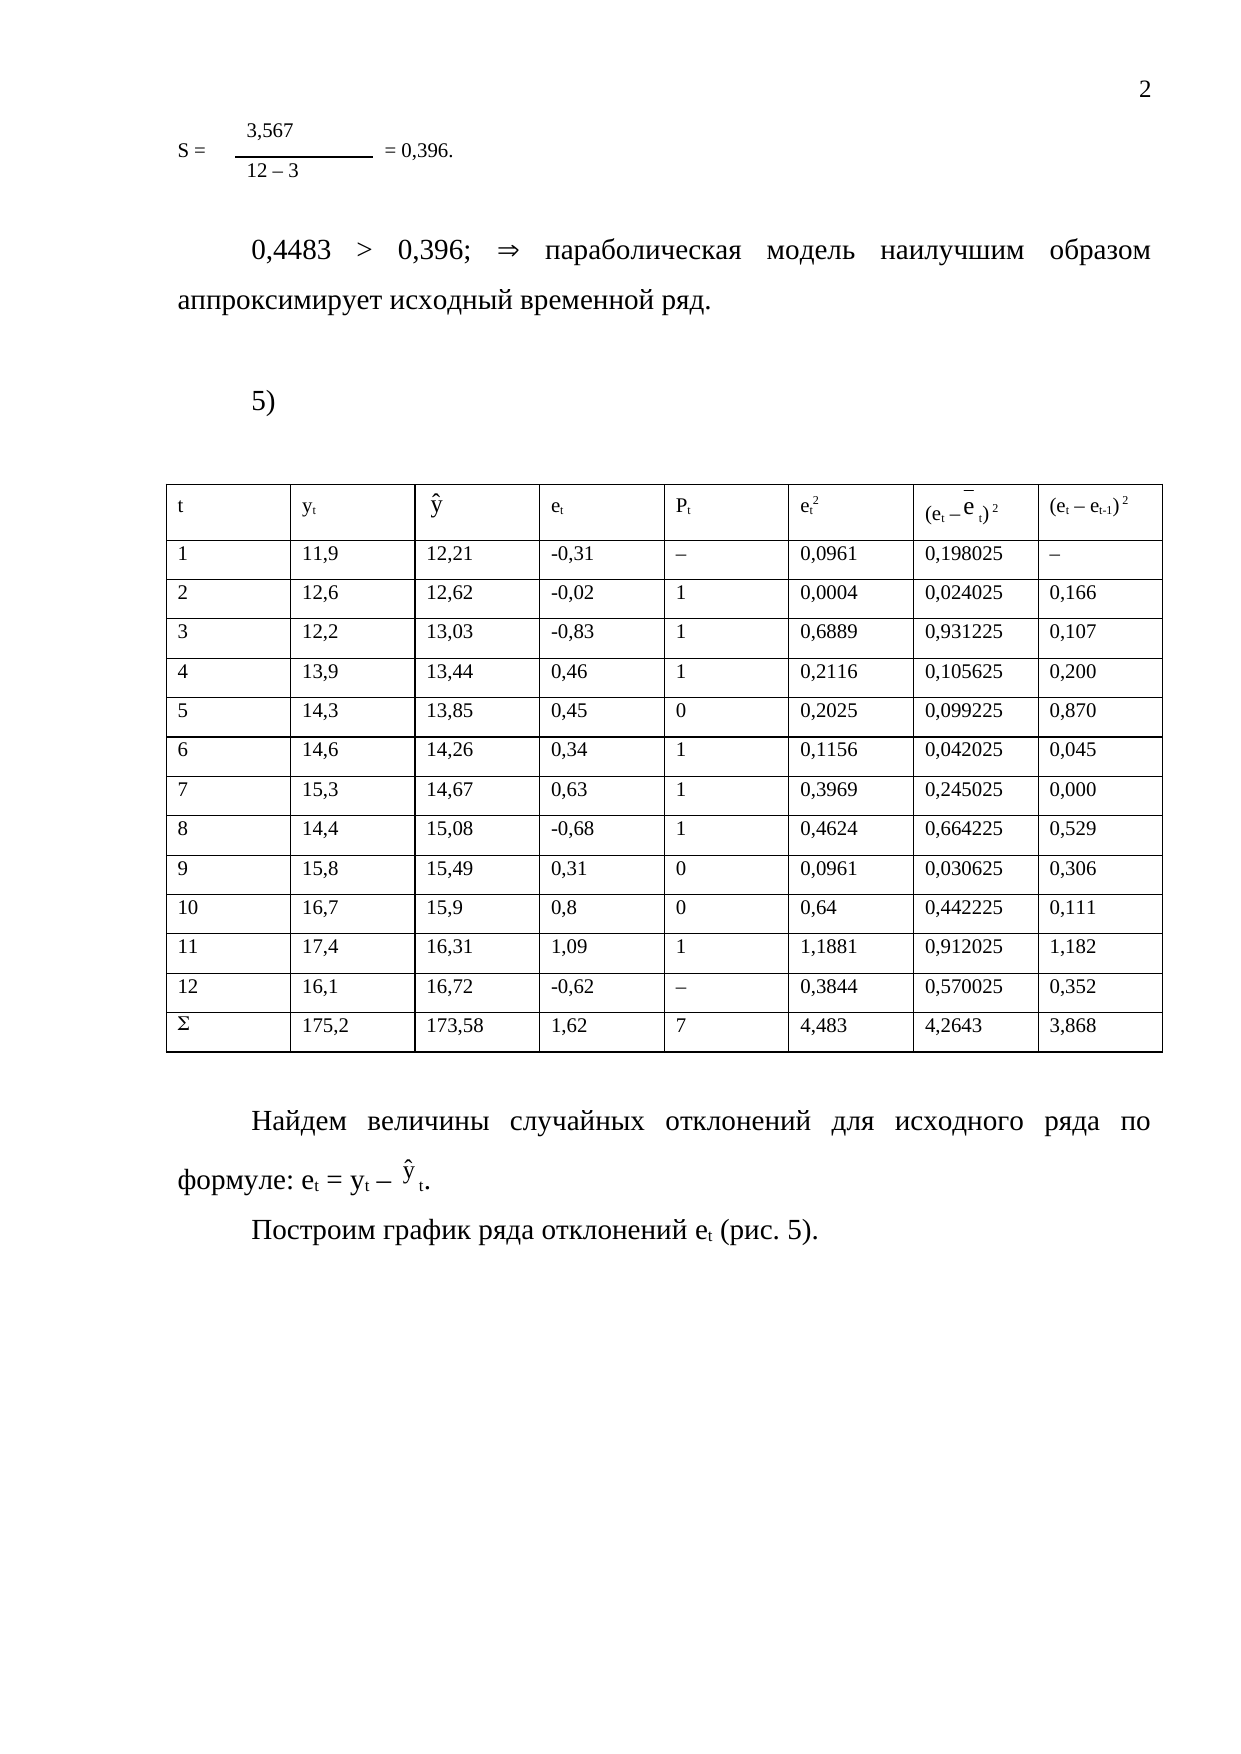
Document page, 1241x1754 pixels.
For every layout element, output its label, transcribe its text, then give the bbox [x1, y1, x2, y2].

table_cell 1 [167, 541, 290, 579]
table_cell 0,63 [540, 777, 664, 815]
table_cell 11 [167, 934, 290, 973]
table_cell 3,868 [1039, 1013, 1162, 1051]
table_cell 0,245025 [914, 777, 1038, 815]
table_cell 0,0961 [789, 856, 913, 894]
table_cell 0,105625 [914, 659, 1038, 697]
table_cell 0 [665, 895, 788, 933]
table_cell 17,4 [291, 934, 414, 973]
table_cell 1 [665, 777, 788, 815]
table_cell – [665, 541, 788, 579]
table_cell 12 [167, 974, 290, 1012]
table_cell 16,72 [416, 974, 539, 1012]
table_cell 0,2116 [789, 659, 913, 697]
table_cell 0,198025 [914, 541, 1038, 579]
table_header 3,567 [235, 118, 373, 156]
table_header t [167, 485, 290, 539]
table_cell 12 – 3 [235, 158, 373, 196]
table_cell -0,31 [540, 541, 664, 579]
table_cell [167, 1013, 290, 1051]
table_cell 1 [665, 738, 788, 776]
table_cell 14,6 [291, 738, 414, 776]
table_cell 9 [167, 856, 290, 894]
table_header (et –t) 2 [914, 485, 1038, 539]
table_cell 0,045 [1039, 738, 1162, 776]
table_cell 0,107 [1039, 619, 1162, 658]
table_cell 12,6 [291, 580, 414, 618]
table_cell 14,67 [416, 777, 539, 815]
table_cell 7 [167, 777, 290, 815]
table_cell 13,85 [416, 698, 539, 736]
table_cell 1 [665, 816, 788, 854]
text 5) [177, 383, 1152, 416]
table_cell 0,529 [1039, 816, 1162, 854]
table_cell 11,9 [291, 541, 414, 579]
table_cell 10 [167, 895, 290, 933]
table_cell 1 [665, 934, 788, 973]
table_cell 4,483 [789, 1013, 913, 1051]
table_cell 0,442225 [914, 895, 1038, 933]
table_cell 0,042025 [914, 738, 1038, 776]
table_cell 0,306 [1039, 856, 1162, 894]
table_cell 0,912025 [914, 934, 1038, 973]
table_cell 1,182 [1039, 934, 1162, 973]
table_cell 0,46 [540, 659, 664, 697]
table_cell 1,1881 [789, 934, 913, 973]
table_header (et – et-1) 2 [1039, 485, 1162, 539]
table_cell 14,26 [416, 738, 539, 776]
table_cell 0,099225 [914, 698, 1038, 736]
table_cell 15,08 [416, 816, 539, 854]
table_cell 0,030625 [914, 856, 1038, 894]
table_header Pt [665, 485, 788, 539]
table_cell 5 [167, 698, 290, 736]
table_cell – [665, 974, 788, 1012]
table_cell 0,570025 [914, 974, 1038, 1012]
table_cell 4,2643 [914, 1013, 1038, 1051]
table_cell 0,000 [1039, 777, 1162, 815]
table_cell 13,9 [291, 659, 414, 697]
table_cell 15,49 [416, 856, 539, 894]
table_cell 0,34 [540, 738, 664, 776]
table_cell 0,200 [1039, 659, 1162, 697]
table_cell – [1039, 541, 1162, 579]
table_header et2 [789, 485, 913, 539]
table_cell 15,8 [291, 856, 414, 894]
table_cell 12,2 [291, 619, 414, 658]
table_cell 0,024025 [914, 580, 1038, 618]
table_cell 0,111 [1039, 895, 1162, 933]
table_cell 0,64 [789, 895, 913, 933]
table_cell 14,4 [291, 816, 414, 854]
table_cell 0,0004 [789, 580, 913, 618]
table_cell 1 [665, 659, 788, 697]
table_header S = [166, 118, 235, 196]
table_cell 12,62 [416, 580, 539, 618]
table_cell 0,352 [1039, 974, 1162, 1012]
table_cell 6 [167, 738, 290, 776]
table_cell 0,4624 [789, 816, 913, 854]
table_cell 1,62 [540, 1013, 664, 1051]
table_cell 1,09 [540, 934, 664, 973]
table_cell 13,44 [416, 659, 539, 697]
table_cell -0,68 [540, 816, 664, 854]
table_cell 0 [665, 698, 788, 736]
table_cell 16,31 [416, 934, 539, 973]
table_cell 0,166 [1039, 580, 1162, 618]
text 0,4483 > 0,396; параболическая модель наилучшим образом аппроксимирует исходный временной ряд. [177, 232, 1152, 316]
table_cell 12,21 [416, 541, 539, 579]
table_cell 16,1 [291, 974, 414, 1012]
table_cell 0,31 [540, 856, 664, 894]
table_cell 0,931225 [914, 619, 1038, 658]
table_header [416, 485, 539, 539]
table_cell 0,2025 [789, 698, 913, 736]
table_cell 7 [665, 1013, 788, 1051]
table_cell 0,870 [1039, 698, 1162, 736]
table_cell 0,3969 [789, 777, 913, 815]
table_cell 173,58 [416, 1013, 539, 1051]
table_cell 1 [665, 619, 788, 658]
table_cell 8 [167, 816, 290, 854]
table_cell 0,6889 [789, 619, 913, 658]
table_cell 1 [665, 580, 788, 618]
table_cell 0,0961 [789, 541, 913, 579]
table_cell 14,3 [291, 698, 414, 736]
table_cell 175,2 [291, 1013, 414, 1051]
table_cell 0,8 [540, 895, 664, 933]
table_cell -0,62 [540, 974, 664, 1012]
table_cell 0,3844 [789, 974, 913, 1012]
table_cell 4 [167, 659, 290, 697]
table_cell 15,9 [416, 895, 539, 933]
text Построим график ряда отклонений et (рис. 5). [177, 1212, 1152, 1246]
table_cell 0 [665, 856, 788, 894]
table_cell 15,3 [291, 777, 414, 815]
table_cell 16,7 [291, 895, 414, 933]
table_cell -0,83 [540, 619, 664, 658]
text Найдем величины случайных отклонений для исходного ряда по формуле: et = yt – t. [177, 1103, 1152, 1195]
table_header et [540, 485, 664, 539]
table_cell 0,1156 [789, 738, 913, 776]
table_cell -0,02 [540, 580, 664, 618]
table_header = 0,396. [373, 118, 503, 196]
table_cell 0,45 [540, 698, 664, 736]
table_cell 2 [167, 580, 290, 618]
table_cell 3 [167, 619, 290, 658]
table_cell 0,664225 [914, 816, 1038, 854]
table_header yt [291, 485, 414, 539]
table_cell 13,03 [416, 619, 539, 658]
